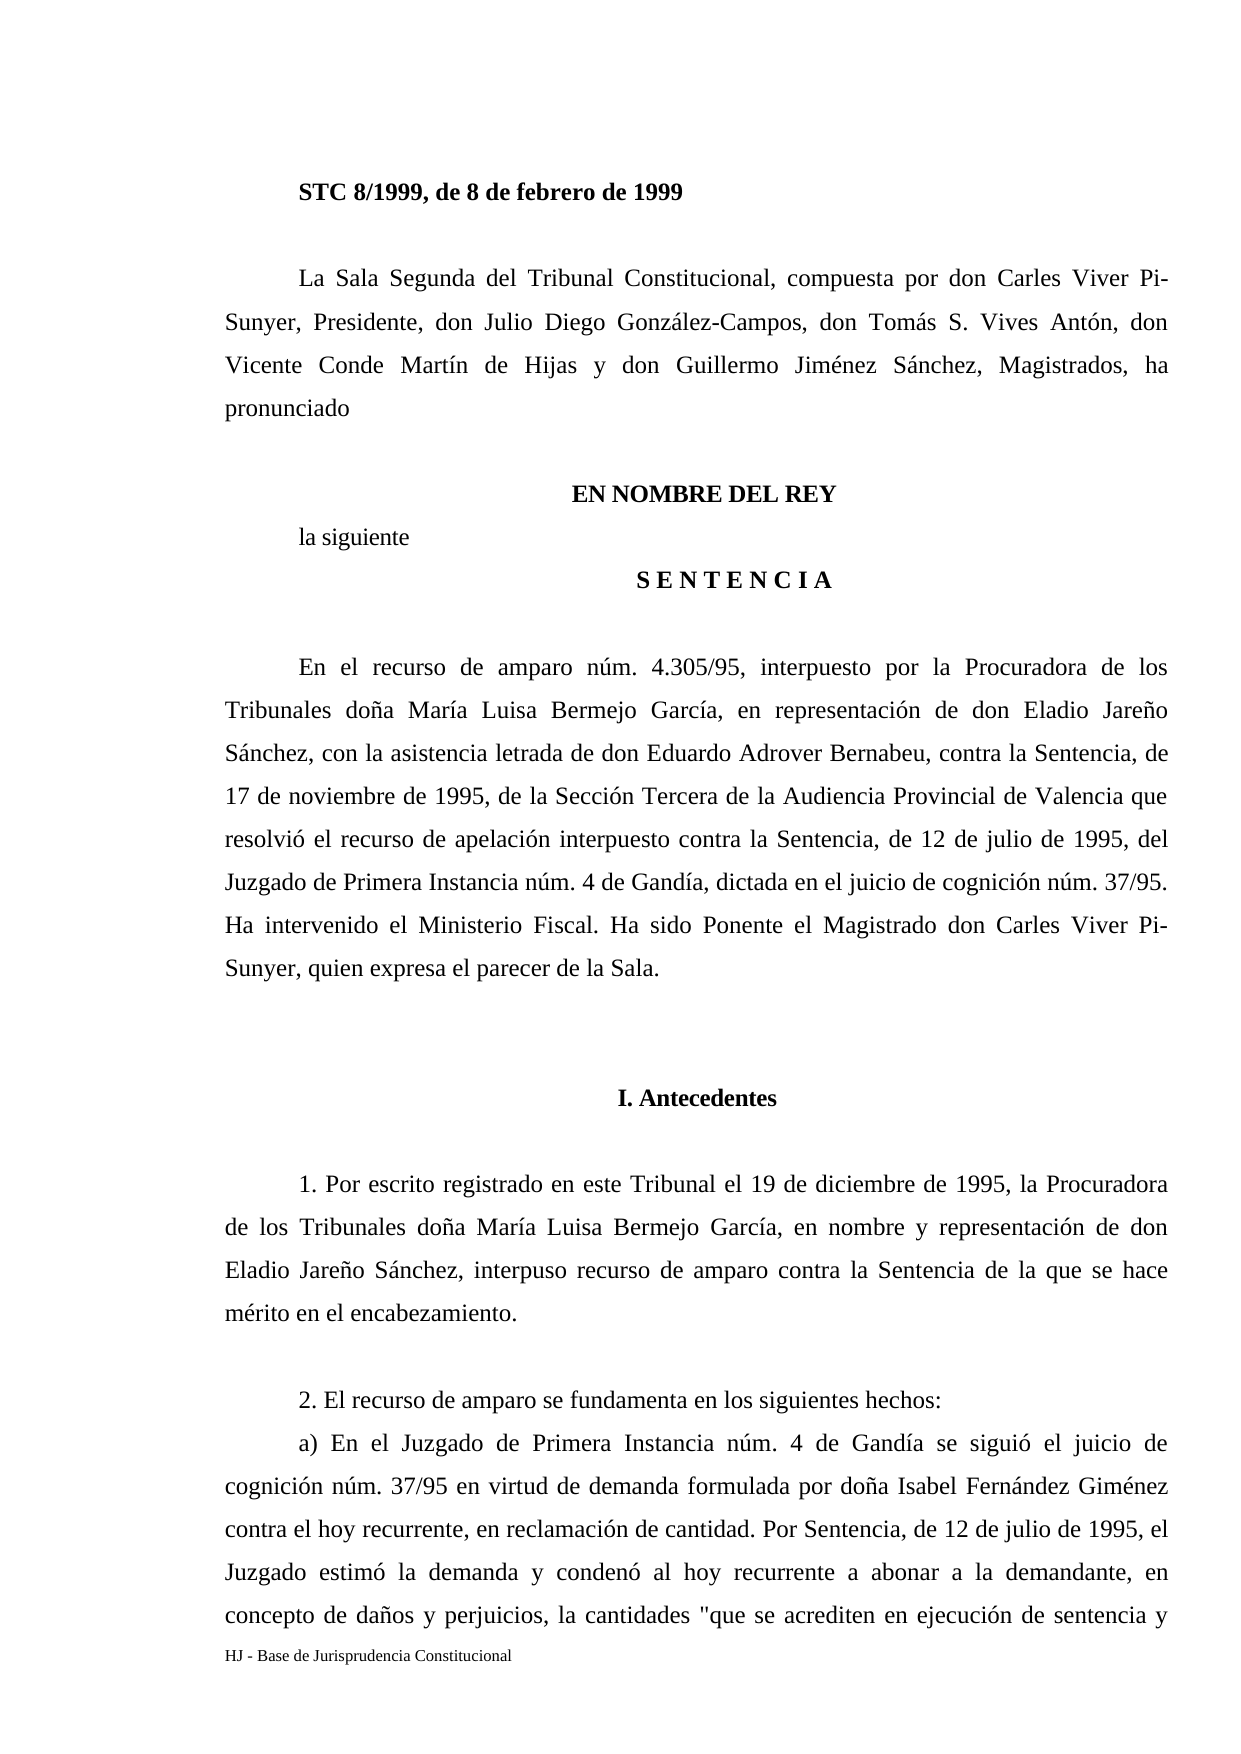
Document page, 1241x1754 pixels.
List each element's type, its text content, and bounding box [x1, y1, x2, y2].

text 2. El recurso de amparo se fundamenta en los siguientes hechos: [224, 1385, 1169, 1413]
text EN NOMBRE DEL REY [224, 479, 1110, 508]
text 1. Por escrito registrado en este Tribunal el 19 de diciembre de 1995, la Procuradora de los Tribunales doña María Luisa Bermejo García, en nombre y representación de don Eladio Jareño Sánchez, interpuso recurso de amparo contra la Sentencia de la que se hace mérito en el encabezamiento. [224, 1169, 1169, 1327]
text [224, 1428, 1169, 1629]
text En el recurso de amparo núm. 4.305/95, interpuesto por la Procuradora de los Tribunales doña María Luisa Bermejo García, en representación de don Eladio Jareño Sánchez, con la asistencia letrada de don Eduardo Adrover Bernabeu, contra la Sentencia, de 17 de noviembre de 1995, de la Sección Tercera de la Audiencia Provincial de Valencia que resolvió el recurso de apelación interpuesto contra la Sentencia, de 12 de julio de 1995, del Juzgado de Primera Instancia núm. 4 de Gandía, dictada en el juicio de cognición núm. 37/95. Ha intervenido el Ministerio Fiscal. Ha sido Ponente el Magistrado don Carles Viver Pi-Sunyer, quien expresa el parecer de la Sala. [224, 652, 1169, 982]
text STC 8/1999, de 8 de febrero de 1999 [224, 177, 1169, 206]
text S E N T E N C I A [224, 565, 1169, 594]
text la siguiente [224, 522, 1110, 551]
text La Sala Segunda del Tribunal Constitucional, compuesta por don Carles Viver Pi- Sunyer, Presidente, don Julio Diego González-Campos, don Tomás S. Vives Antón, don Vicente Conde Martín de Hijas y don Guillermo Jiménez Sánchez, Magistrados, ha pronunciado [224, 263, 1169, 422]
text I. Antecedentes [224, 1083, 1169, 1112]
